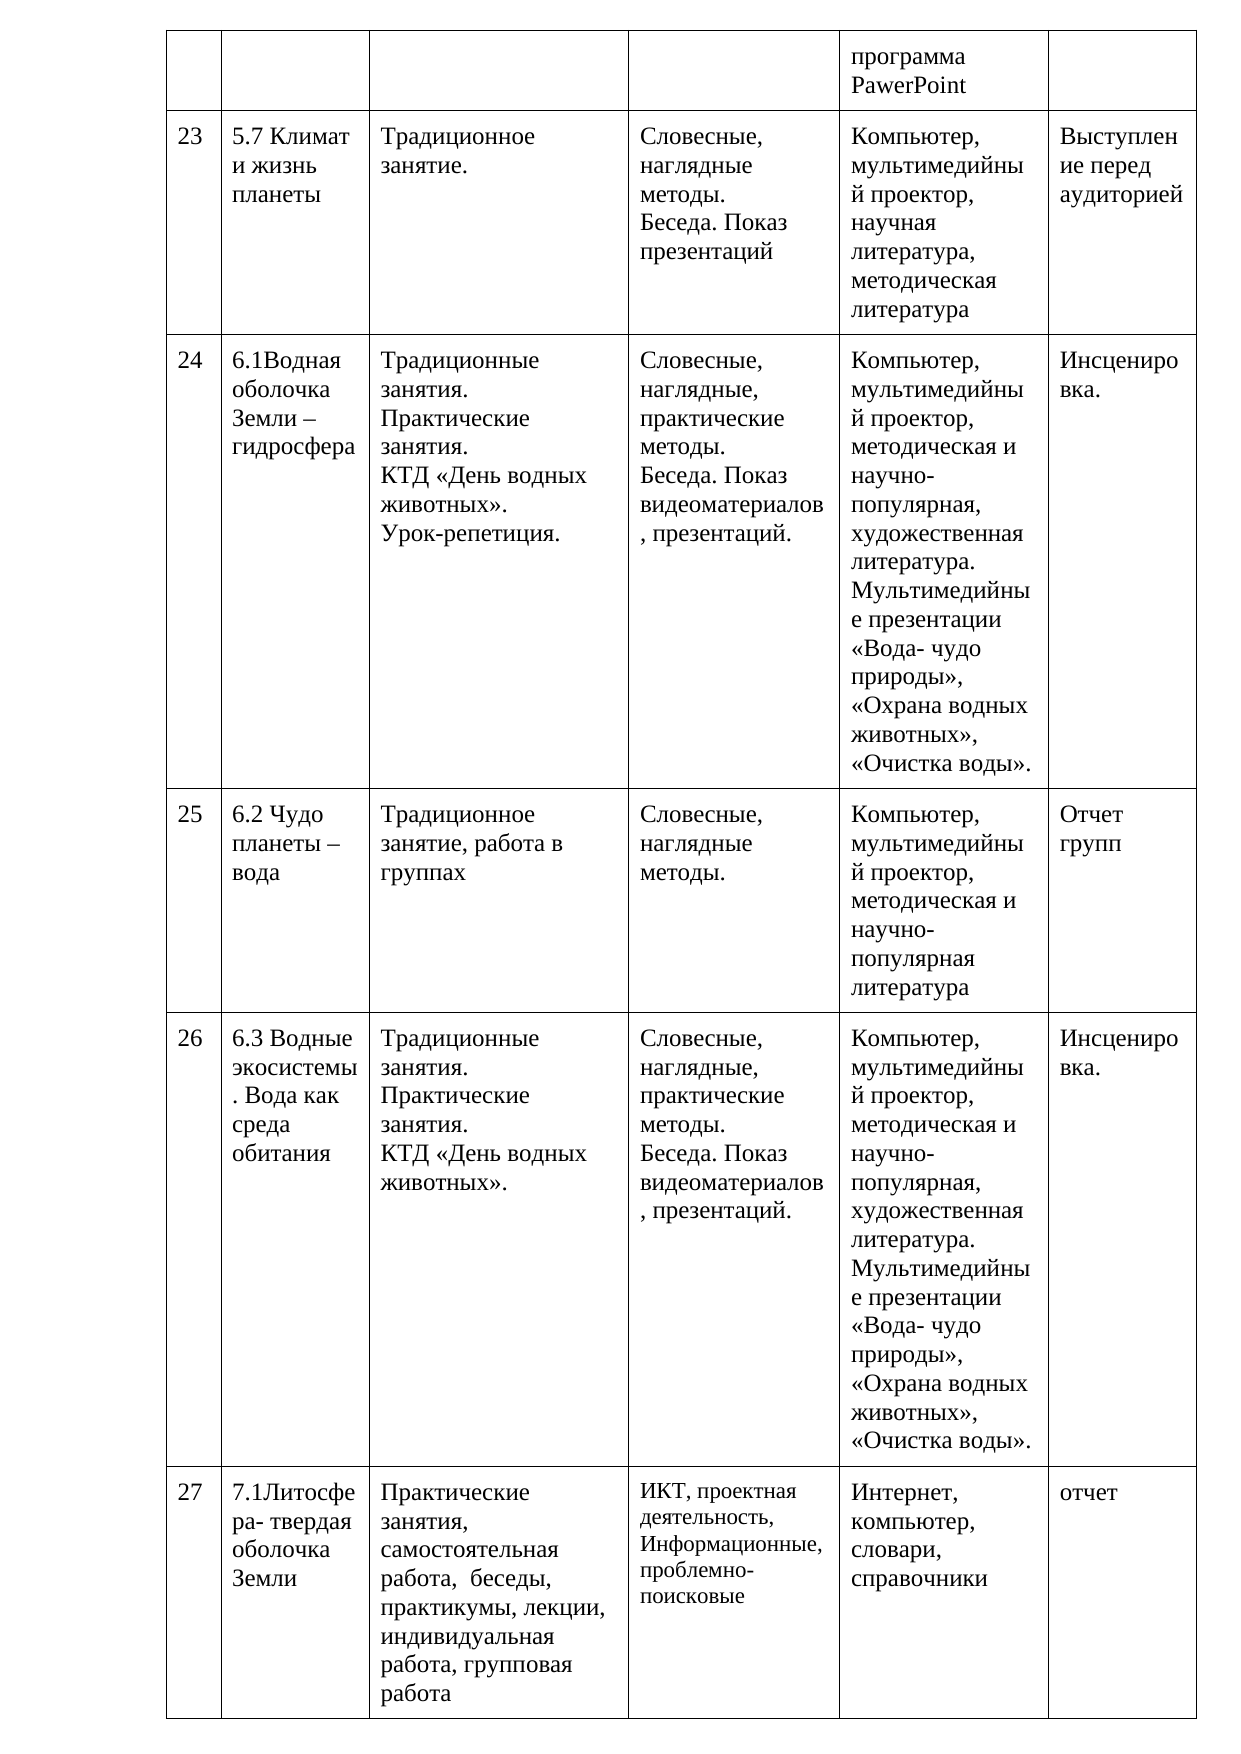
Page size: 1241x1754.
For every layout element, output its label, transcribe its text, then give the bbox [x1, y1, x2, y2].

table_cell Традиционные занятия. Практические занятия. КТД «День водных животных». Урок-репетиция. [370, 335, 628, 788]
table_cell Словесные, наглядные методы. [629, 789, 839, 1012]
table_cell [1049, 31, 1196, 110]
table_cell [370, 31, 628, 110]
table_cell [840, 31, 1048, 110]
table_cell Компьютер, мультимедийный проектор, методическая и научно-популярная, художественная литература. Мультимедийные презентации «Вода- чудо природы», «Охрана водных животных», «Очистка воды». [840, 335, 1048, 788]
table_cell Инсценировка. [1049, 335, 1196, 788]
table_cell 26 [167, 1013, 221, 1466]
table_cell Традиционное занятие, работа в группах [370, 789, 628, 1012]
table_cell Практические занятия, самостоятельная работа, беседы, практикумы, лекции, индивидуальная работа, групповая работа [370, 1467, 628, 1718]
table_cell 22 [167, 31, 221, 110]
table_cell 5.7 Климат и жизнь планеты [222, 111, 369, 334]
table_cell Компьютер, мультимедийный проектор, методическая и научно-популярная, художественная литература. Мультимедийные презентации «Вода- чудо природы», «Охрана водных животных», «Очистка воды». [840, 1013, 1048, 1466]
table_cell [222, 31, 369, 110]
table_cell 25 [167, 789, 221, 1012]
table_cell 23 [167, 111, 221, 334]
table_cell Словесные, наглядные методы. Беседа. Показ презентаций [629, 111, 839, 334]
table_cell Компьютер, мультимедийный проектор, научная литература, методическая литература [840, 111, 1048, 334]
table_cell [1049, 111, 1196, 334]
table_cell Словесные, наглядные, практические методы. Беседа. Показ видеоматериалов, презентаций. [629, 335, 839, 788]
table_cell Словесные, наглядные, практические методы. Беседа. Показ видеоматериалов, презентаций. [629, 1013, 839, 1466]
table_cell Традиционные занятия. Практические занятия. КТД «День водных животных». [370, 1013, 628, 1466]
table_cell 27 [167, 1467, 221, 1718]
table_cell отчет [1049, 1467, 1196, 1718]
table_cell 24 [167, 335, 221, 788]
table_cell Отчет групп [1049, 789, 1196, 1012]
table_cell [629, 31, 839, 110]
table_cell Инсценировка. [1049, 1013, 1196, 1466]
table_cell Интернет, компьютер, словари, справочники [840, 1467, 1048, 1718]
table_cell ИКТ, проектная деятельность, Информационные,проблемно-поисковые [629, 1467, 839, 1718]
table_cell 6.2 Чудо планеты – вода [222, 789, 369, 1012]
table_cell Компьютер, мультимедийный проектор, методическая и научно-популярная литература [840, 789, 1048, 1012]
table_cell Традиционное занятие. [370, 111, 628, 334]
table_cell 6.3 Водные экосистемы. Вода как среда обитания [222, 1013, 369, 1466]
table_cell 6.1Водная оболочка Земли – гидросфера [222, 335, 369, 788]
table_cell 7.1Литосфера- твердая оболочка Земли [222, 1467, 369, 1718]
